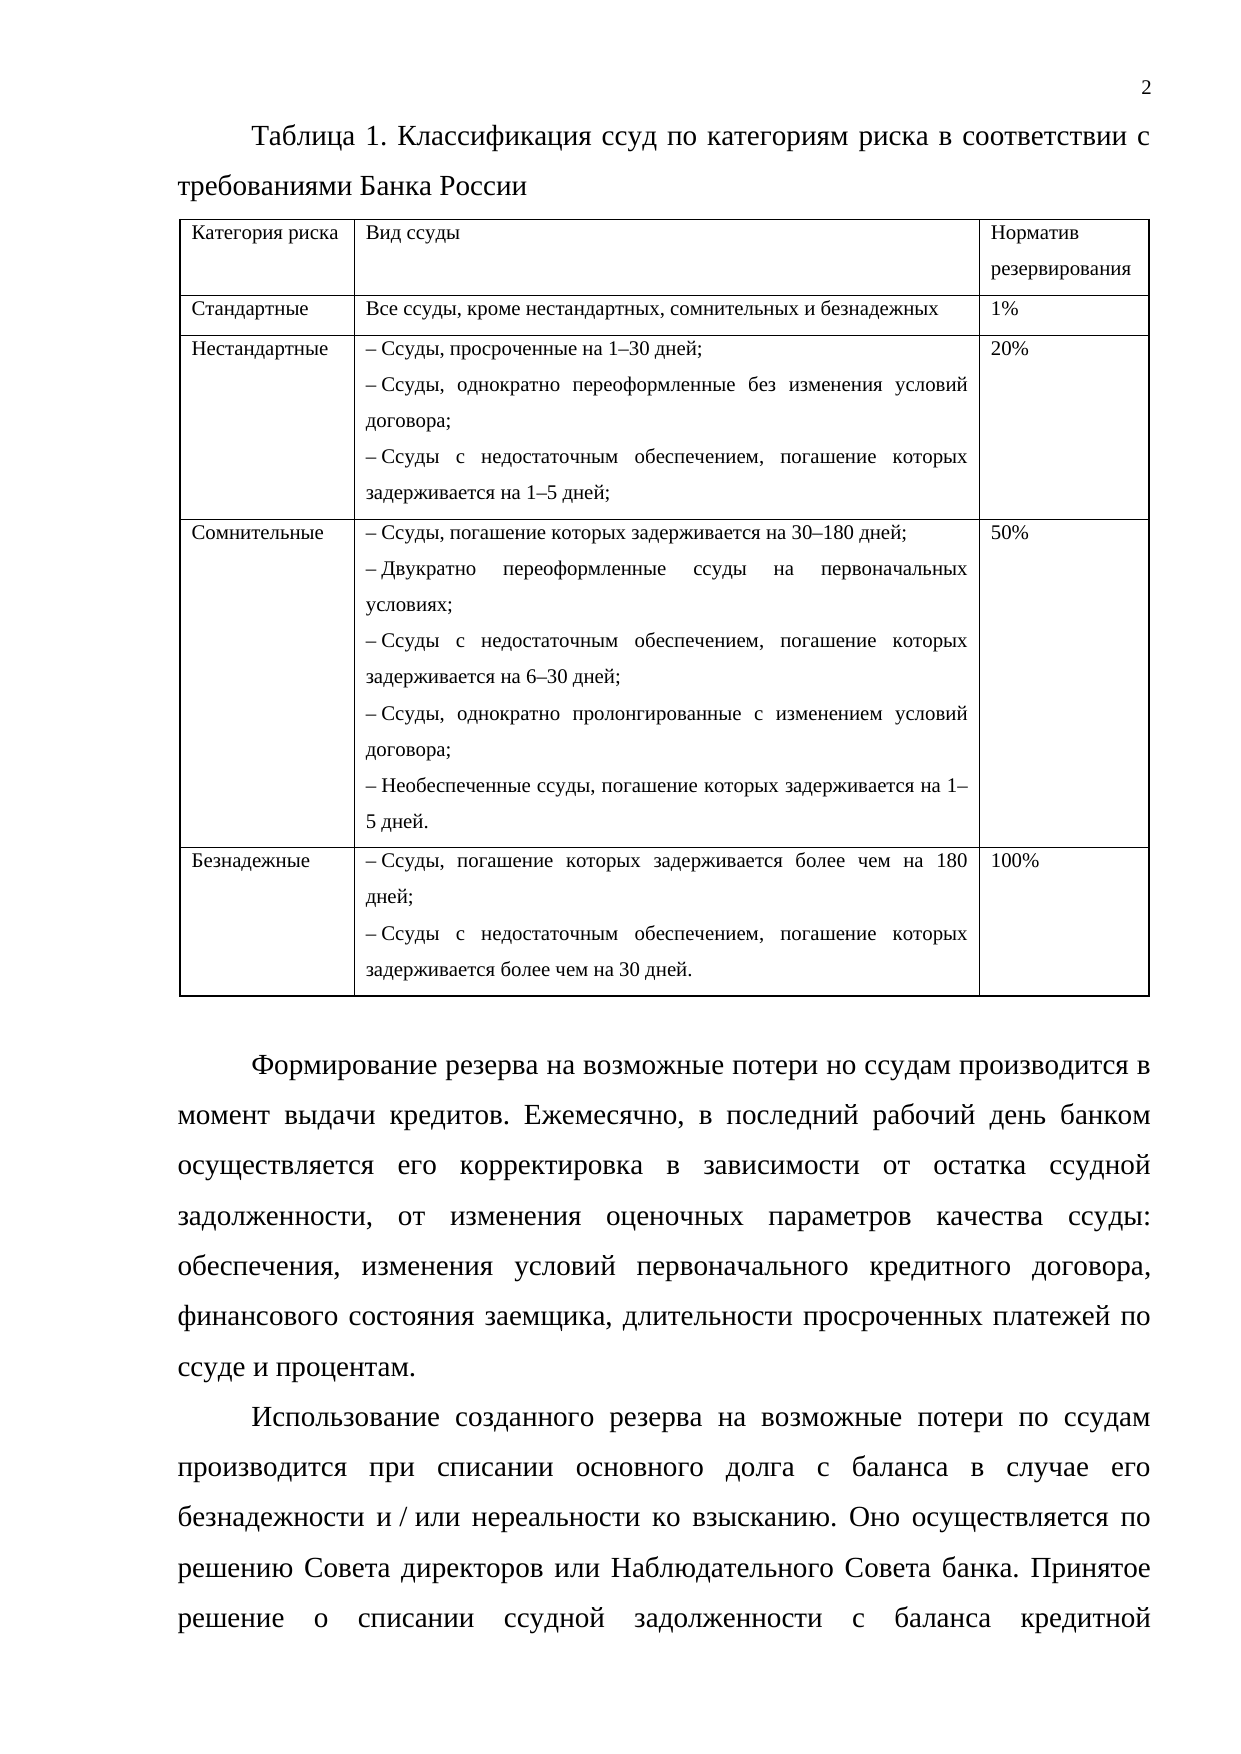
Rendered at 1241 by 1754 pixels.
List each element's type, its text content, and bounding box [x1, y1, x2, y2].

table_cell 20% [980, 336, 1148, 519]
table_cell – Ссуды, погашение которых задерживается на 30–180 дней; – Двукратно переоформленные ссуды на первоначальных условиях; – Ссуды с недостаточным обеспечением, погашение которых задерживается на 6–30 дней; – Ссуды, однократно пролонгированные с изменением условий договора; – Необеспеченные ссуды, погашение которых задерживается на 1–5 дней. [355, 520, 979, 847]
text Формирование резерва на возможные потери но ссудам производится в момент выдачи кредитов. Ежемесячно, в последний рабочий день банком осуществляется его корректировка в зависимости от остатка ссудной задолженности, от изменения оценочных параметров качества ссуды: обеспечения, изменения условий первоначального кредитного договора, финансового состояния заемщика, длительности просроченных платежей по ссуде и процентам. [177, 1047, 1152, 1382]
table_cell Сомнительные [181, 520, 354, 847]
table_cell – Ссуды, погашение которых задерживается более чем на 180 дней; – Ссуды с недостаточным обеспечением, погашение которых задерживается более чем на 30 дней. [355, 848, 979, 995]
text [177, 1399, 1152, 1634]
table_cell 100% [980, 848, 1148, 995]
table_header Вид ссуды [355, 220, 979, 295]
table_cell Стандартные [181, 296, 354, 334]
table_cell 1% [980, 296, 1148, 334]
text Таблица 1. Классификация ссуд по категориям риска в соответствии с требованиями Банка России [177, 118, 1152, 202]
table_header Норматив резервирования [980, 220, 1148, 295]
table_cell Все ссуды, кроме нестандартных, сомнительных и безнадежных [355, 296, 979, 334]
table_cell Нестандартные [181, 336, 354, 519]
table_cell Безнадежные [181, 848, 354, 995]
table_header Категория риска [181, 220, 354, 295]
table_cell – Ссуды, просроченные на 1–30 дней; – Ссуды, однократно переоформленные без изменения условий договора; – Ссуды с недостаточным обеспечением, погашение которых задерживается на 1–5 дней; [355, 336, 979, 519]
table_cell 50% [980, 520, 1148, 847]
